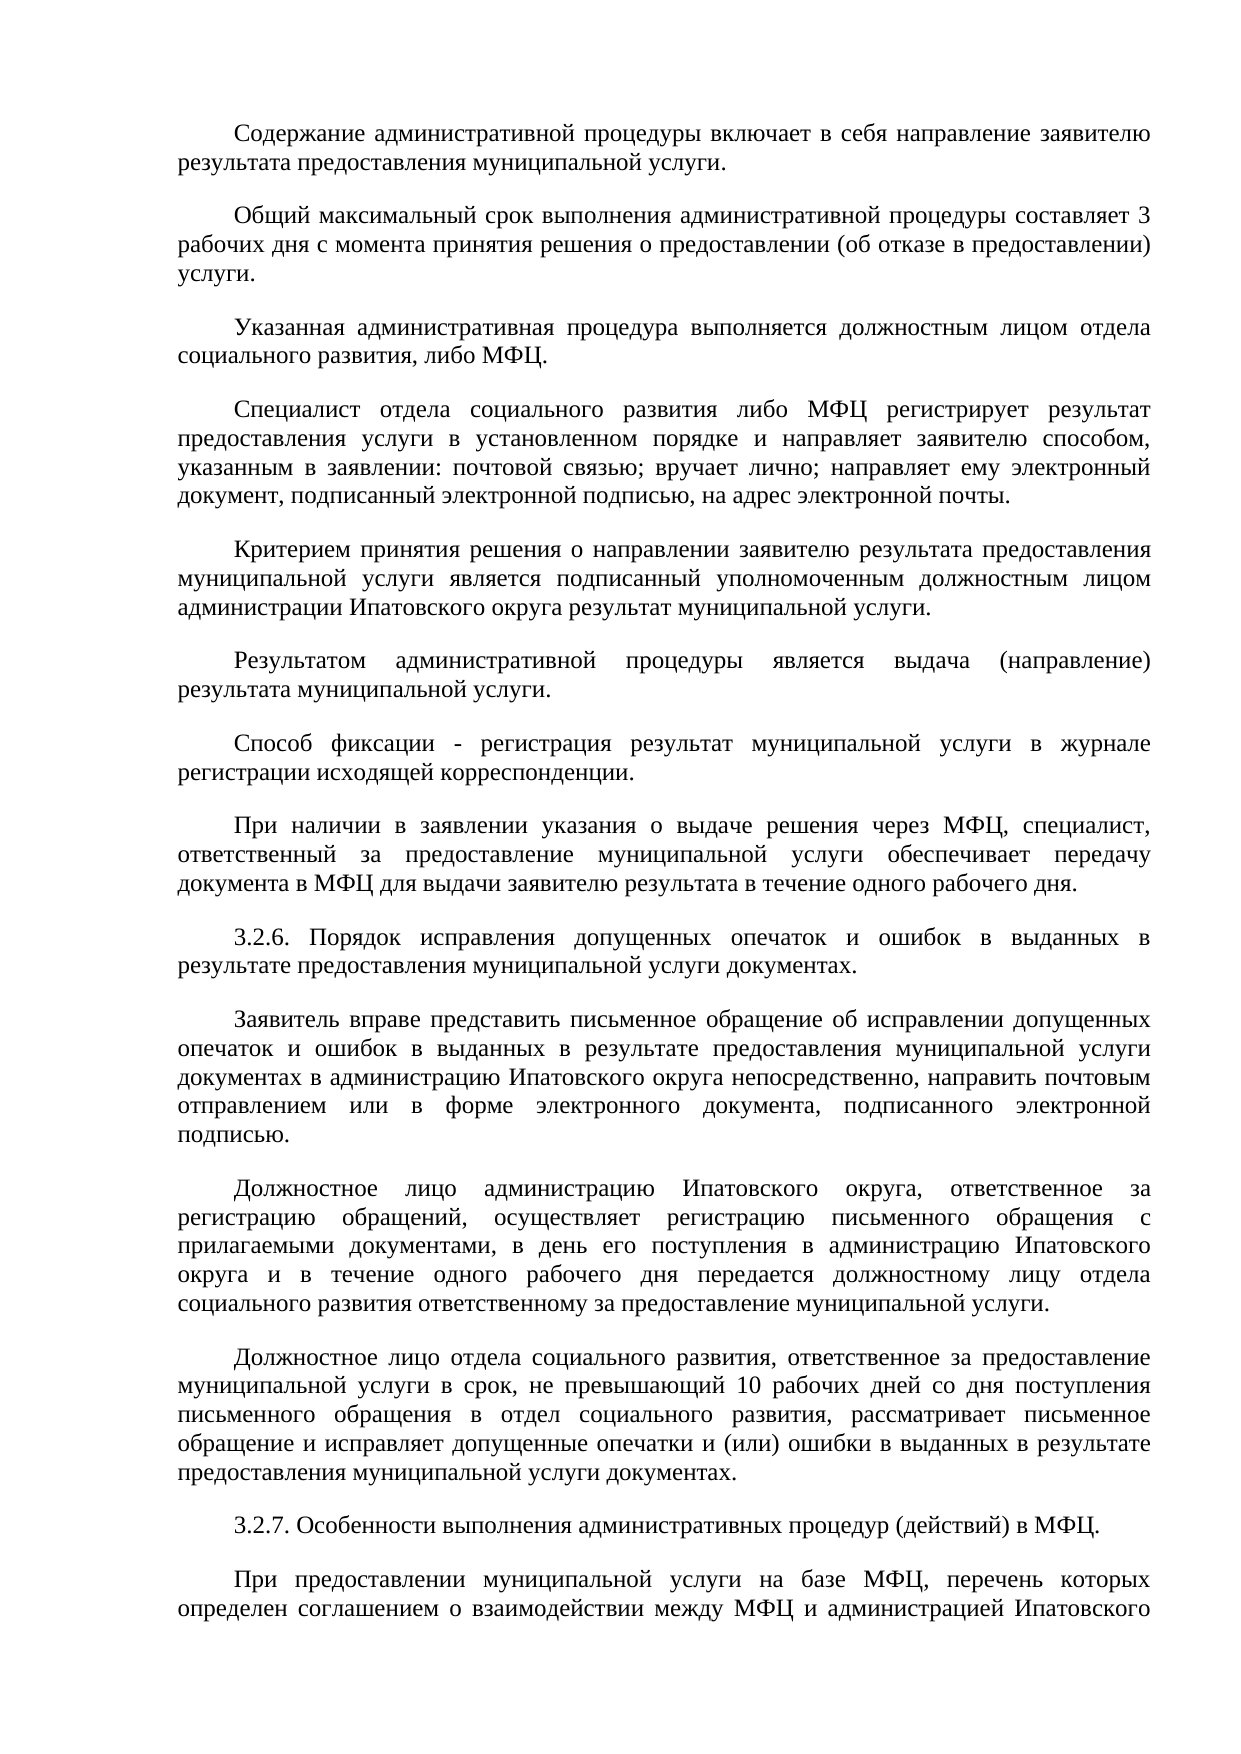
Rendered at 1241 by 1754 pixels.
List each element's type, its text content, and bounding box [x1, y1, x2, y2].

text 3.2.7. Особенности выполнения административных процедур (действий) в МФЦ. [177, 1511, 1152, 1539]
text Содержание административной процедуры включает в себя направление заявителю результата предоставления муниципальной услуги. [177, 118, 1152, 176]
text Специалист отдела социального развития либо МФЦ регистрирует результат предоставления услуги в установленном порядке и направляет заявителю способом, указанным в заявлении: почтовой связью; вручает лично; направляет ему электронный документ, подписанный электронной подписью, на адрес электронной почты. [177, 394, 1152, 509]
text Должностное лицо администрацию Ипатовского округа, ответственное за регистрацию обращений, осуществляет регистрацию письменного обращения с прилагаемыми документами, в день его поступления в администрацию Ипатовского округа и в течение одного рабочего дня передается должностному лицу отдела социального развития ответственному за предоставление муниципальной услуги. [177, 1173, 1152, 1317]
text Заявитель вправе представить письменное обращение об исправлении допущенных опечаток и ошибок в выданных в результате предоставления муниципальной услуги документах в администрацию Ипатовского округа непосредственно, направить почтовым отправлением или в форме электронного документа, подписанного электронной подписью. [177, 1004, 1152, 1148]
text Указанная административная процедура выполняется должностным лицом отдела социального развития, либо МФЦ. [177, 312, 1152, 369]
text Критерием принятия решения о направлении заявителю результата предоставления муниципальной услуги является подписанный уполномоченным должностным лицом администрации Ипатовского округа результат муниципальной услуги. [177, 534, 1152, 621]
text Результатом административной процедуры является выдача (направление) результата муниципальной услуги. [177, 646, 1152, 703]
text Должностное лицо отдела социального развития, ответственное за предоставление муниципальной услуги в срок, не превышающий 10 рабочих дней со дня поступления письменного обращения в отдел социального развития, рассматривает письменное обращение и исправляет допущенные опечатки и (или) ошибки в выданных в результате предоставления муниципальной услуги документах. [177, 1342, 1152, 1486]
text Способ фиксации - регистрация результат муниципальной услуги в журнале регистрации исходящей корреспонденции. [177, 728, 1152, 786]
text При наличии в заявлении указания о выдаче решения через МФЦ, специалист, ответственный за предоставление муниципальной услуги обеспечивает передачу документа в МФЦ для выдачи заявителю результата в течение одного рабочего дня. [177, 811, 1152, 897]
text Общий максимальный срок выполнения административной процедуры составляет 3 рабочих дня с момента принятия решения о предоставлении (об отказе в предоставлении) услуги. [177, 201, 1152, 287]
text 3.2.6. Порядок исправления допущенных опечаток и ошибок в выданных в результате предоставления муниципальной услуги документах. [177, 922, 1152, 979]
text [177, 1564, 1152, 1622]
